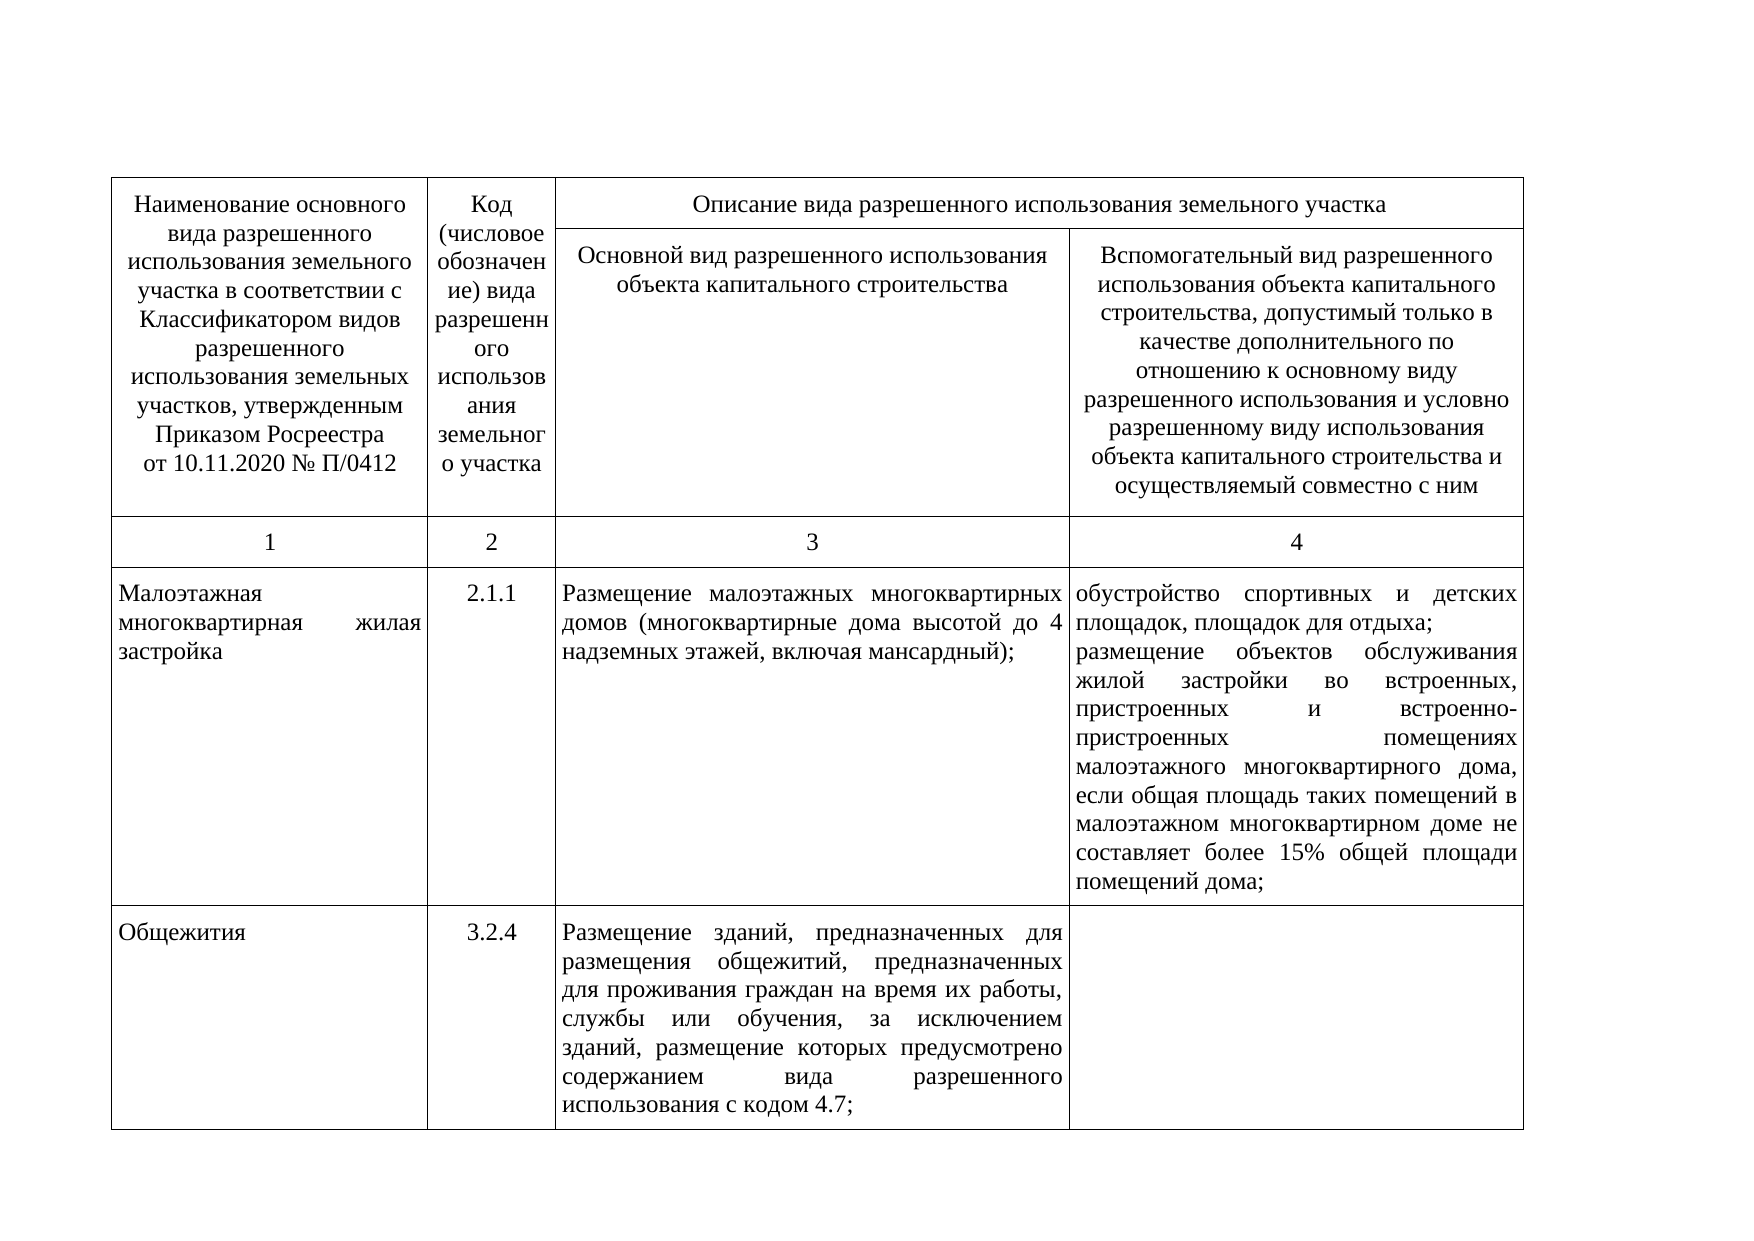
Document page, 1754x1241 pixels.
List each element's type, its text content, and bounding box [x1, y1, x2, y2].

table_cell 2 [428, 517, 555, 567]
table_cell Размещение малоэтажных многоквартирных домов (многоквартирные дома высотой до 4 надземных этажей, включая мансардный); [556, 568, 1069, 905]
table_header Наименование основного вида разрешенного использования земельного участка в соответствии с Классификатором видов разрешенного использования земельных участков, утвержденным Приказом Росреестра от 10.11.2020 № П/0412 [112, 178, 427, 516]
table_cell Вспомогательный вид разрешенного использования объекта капитального строительства, допустимый только в качестве дополнительного по отношению к основному виду разрешенного использования и условно разрешенному виду использования объекта капитального строительства и осуществляемый совместно с ним [1070, 229, 1523, 516]
table_cell 1 [112, 517, 427, 567]
table_cell обустройство спортивных и детских площадок, площадок для отдыха; размещение объектов обслуживания жилой застройки во встроенных, пристроенных и встроенно-пристроенных помещениях малоэтажного многоквартирного дома, если общая площадь таких помещений в малоэтажном многоквартирном доме не составляет более 15% общей площади помещений дома; [1070, 568, 1523, 905]
table_cell [1070, 906, 1523, 1129]
table_cell Размещение зданий, предназначенных для размещения общежитий, предназначенных для проживания граждан на время их работы, службы или обучения, за исключением зданий, размещение которых предусмотрено содержанием вида разрешенного использования с кодом 4.7; [556, 906, 1069, 1129]
table_cell 2.1.1 [428, 568, 555, 905]
table_header Описание вида разрешенного использования земельного участка [556, 178, 1523, 228]
table_cell 4 [1070, 517, 1523, 567]
table_header Код (числовое обозначение) вида разрешенного использования земельного участка [428, 178, 555, 516]
table_cell Общежития [112, 906, 427, 1129]
table_cell Основной вид разрешенного использования объекта капитального строительства [556, 229, 1069, 516]
table_cell 3.2.4 [428, 906, 555, 1129]
table_cell Малоэтажная многоквартирная жилая застройка [112, 568, 427, 905]
table_cell 3 [556, 517, 1069, 567]
